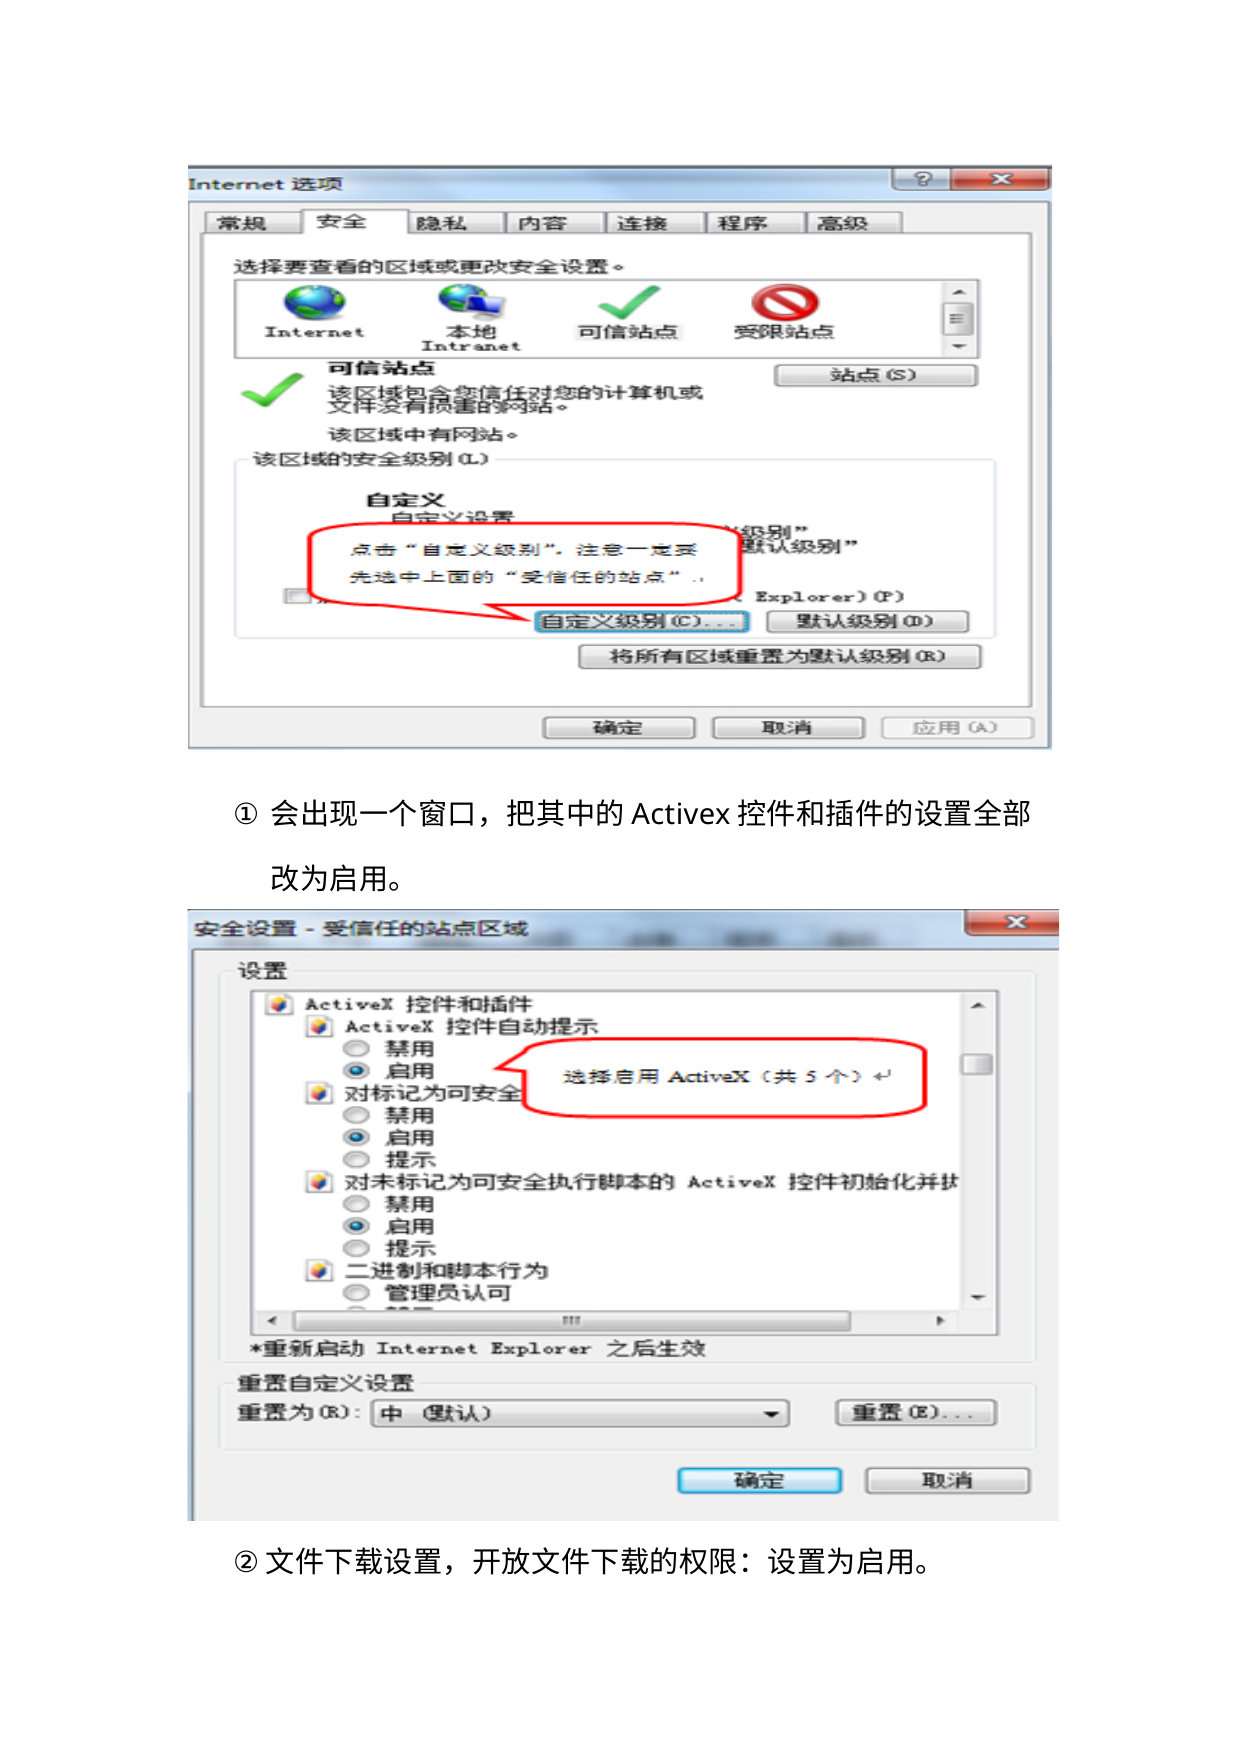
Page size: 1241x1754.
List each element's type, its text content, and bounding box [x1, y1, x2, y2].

text ②文件下载设置，开放文件下载的权限：设置为启用。 [187, 1527, 1053, 1592]
picture [187, 909, 1060, 1521]
picture [188, 162, 1053, 750]
list 会出现一个窗口，把其中的Activex控件和插件的设置全部改为启用。 [233, 779, 1053, 909]
